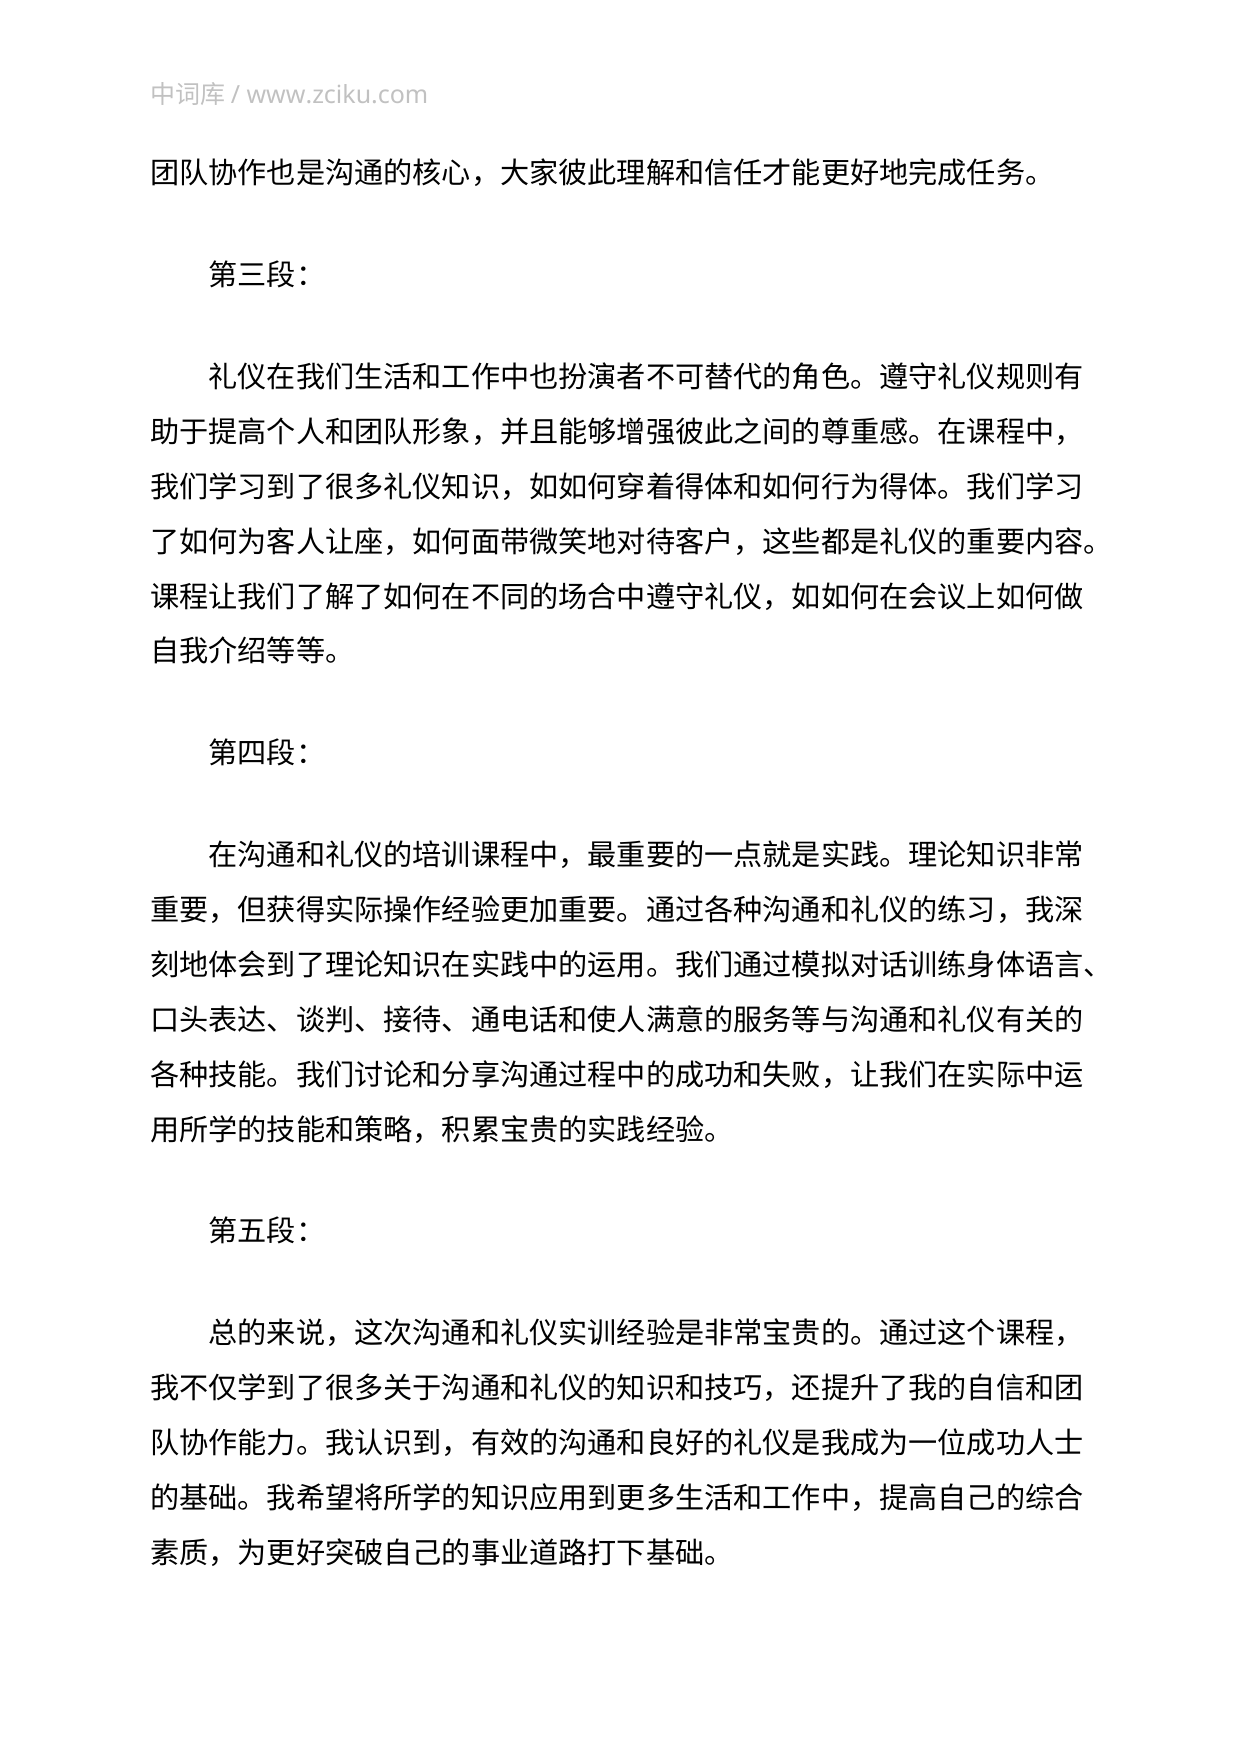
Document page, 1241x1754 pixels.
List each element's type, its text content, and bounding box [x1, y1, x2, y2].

text 第四段： [150, 730, 1090, 772]
text 第三段： [150, 252, 1090, 294]
text 在沟通和礼仪的培训课程中，最重要的一点就是实践。理论知识非常重要，但获得实际操作经验更加重要。通过各种沟通和礼仪的练习，我深刻地体会到了理论知识在实践中的运用。我们通过模拟对话训练身体语言、口头表达、谈判、接待、通电话和使人满意的服务等与沟通和礼仪有关的各种技能。我们讨论和分享沟通过程中的成功和失败，让我们在实际中运用所学的技能和策略，积累宝贵的实践经验。 [150, 832, 1090, 1148]
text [150, 150, 1090, 192]
text 礼仪在我们生活和工作中也扮演者不可替代的角色。遵守礼仪规则有助于提高个人和团队形象，并且能够增强彼此之间的尊重感。在课程中，我们学习到了很多礼仪知识，如如何穿着得体和如何行为得体。我们学习了如何为客人让座，如何面带微笑地对待客户，这些都是礼仪的重要内容。课程让我们了解了如何在不同的场合中遵守礼仪，如如何在会议上如何做自我介绍等等。 [150, 353, 1090, 670]
text 第五段： [150, 1208, 1090, 1250]
text 总的来说，这次沟通和礼仪实训经验是非常宝贵的。通过这个课程，我不仅学到了很多关于沟通和礼仪的知识和技巧，还提升了我的自信和团队协作能力。我认识到，有效的沟通和良好的礼仪是我成为一位成功人士的基础。我希望将所学的知识应用到更多生活和工作中，提高自己的综合素质，为更好突破自己的事业道路打下基础。 [150, 1309, 1090, 1571]
